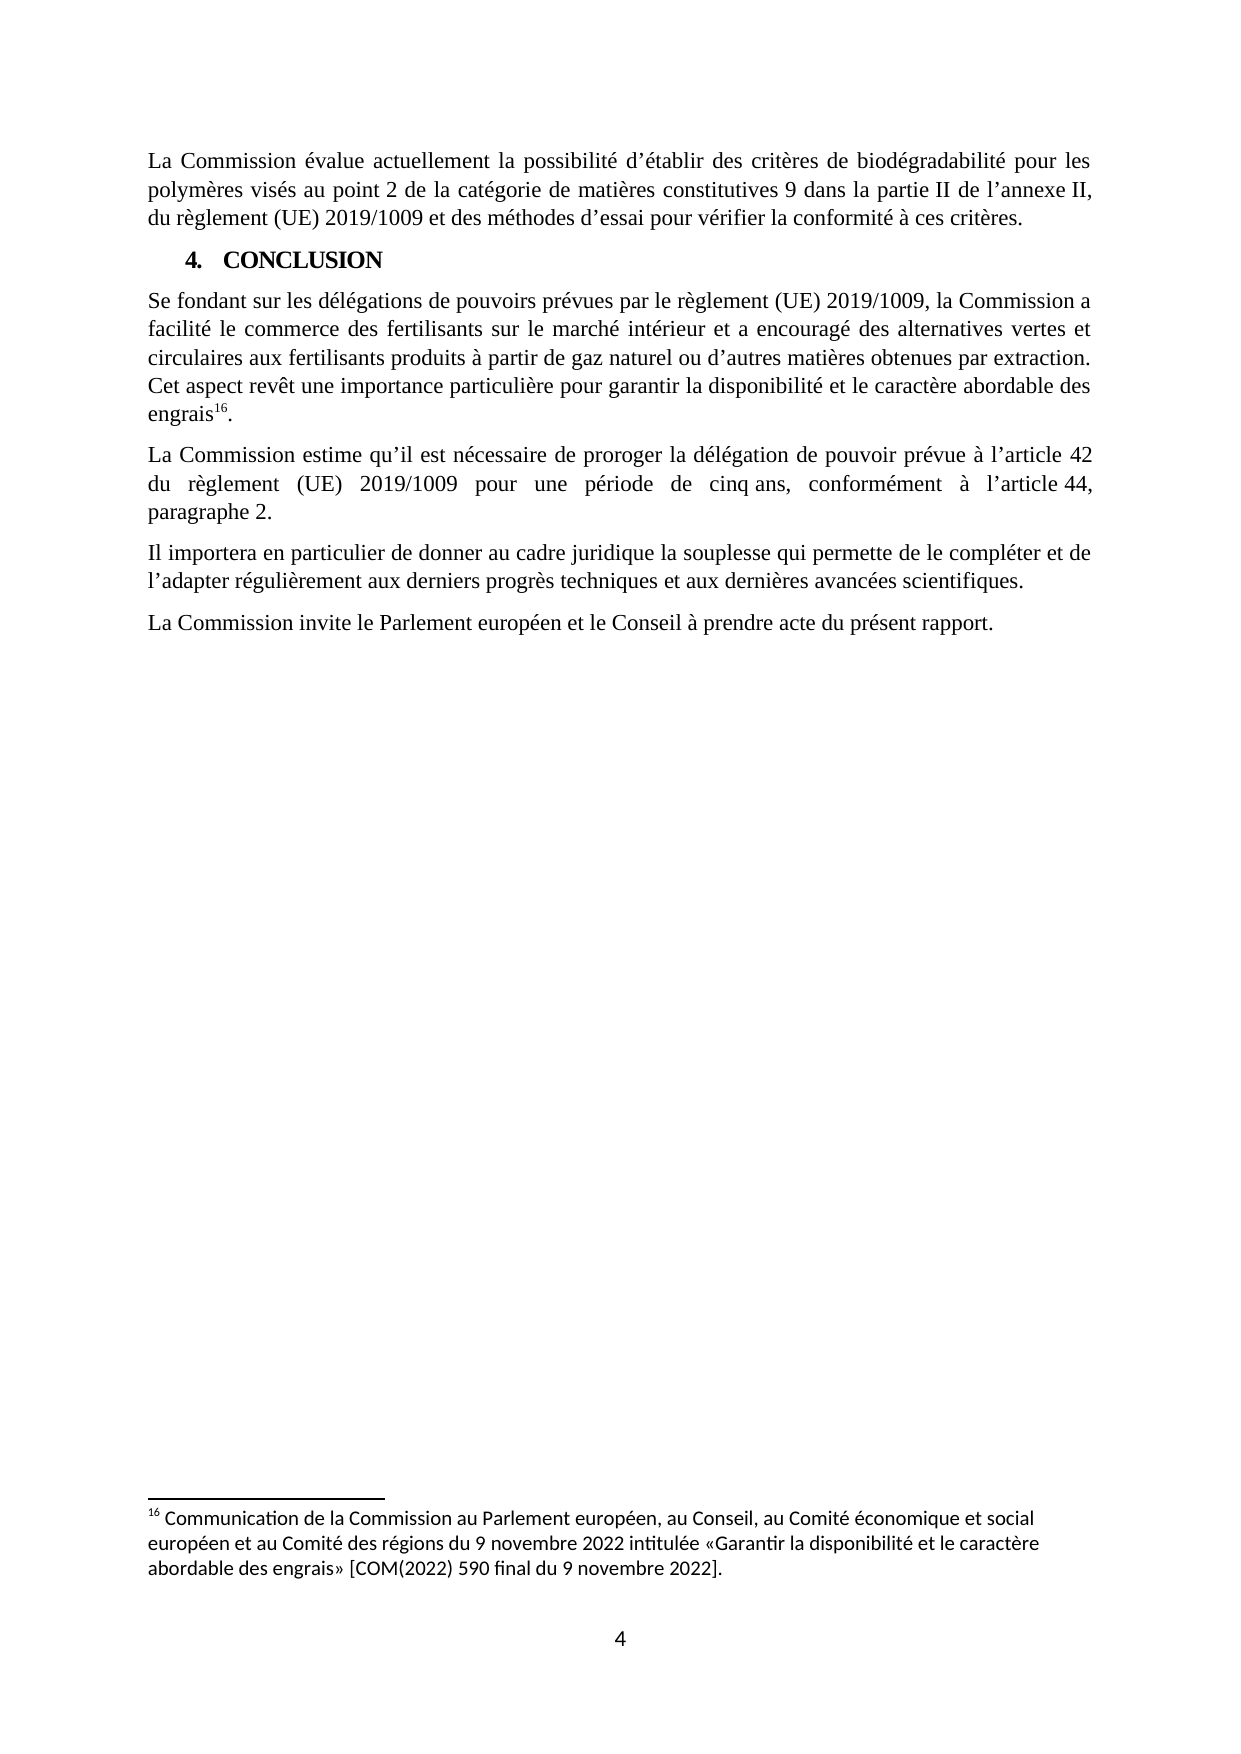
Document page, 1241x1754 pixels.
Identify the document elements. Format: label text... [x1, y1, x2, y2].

subtitle CONCLUSION [185, 245, 1093, 274]
text La Commission évalue actuellement la possibilité d’établir des critères de biodégradabilité pour les polymères visés au point 2 de la catégorie de matières constitutives 9 dans la partie II de l’annexe II, du règlement (UE) 2019/1009 et des méthodes d’essai pour vérifier la conformité à ces critères. [148, 148, 1093, 231]
text Se fondant sur les délégations de pouvoirs prévues par le règlement (UE) 2019/1009, la Commission a facilité le commerce des fertilisants sur le marché intérieur et a encouragé des alternatives vertes et circulaires aux fertilisants produits à partir de gaz naturel ou d’autres matières obtenues par extraction. Cet aspect revêt une importance particulière pour garantir la disponibilité et le caractère abordable des engrais. [148, 287, 1093, 427]
text Il importera en particulier de donner au cadre juridique la souplesse qui permette de le compléter et de l’adapter régulièrement aux derniers progrès techniques et aux dernières avancées scientifiques. [148, 539, 1093, 594]
text La Commission estime qu’il est nécessaire de proroger la délégation de pouvoir prévue à l’article 42 du règlement (UE) 2019/1009 pour une période de cinq ans, conformément à l’article 44, paragraphe 2. [148, 441, 1093, 524]
text La Commission invite le Parlement européen et le Conseil à prendre acte du présent rapport. [148, 608, 1093, 635]
